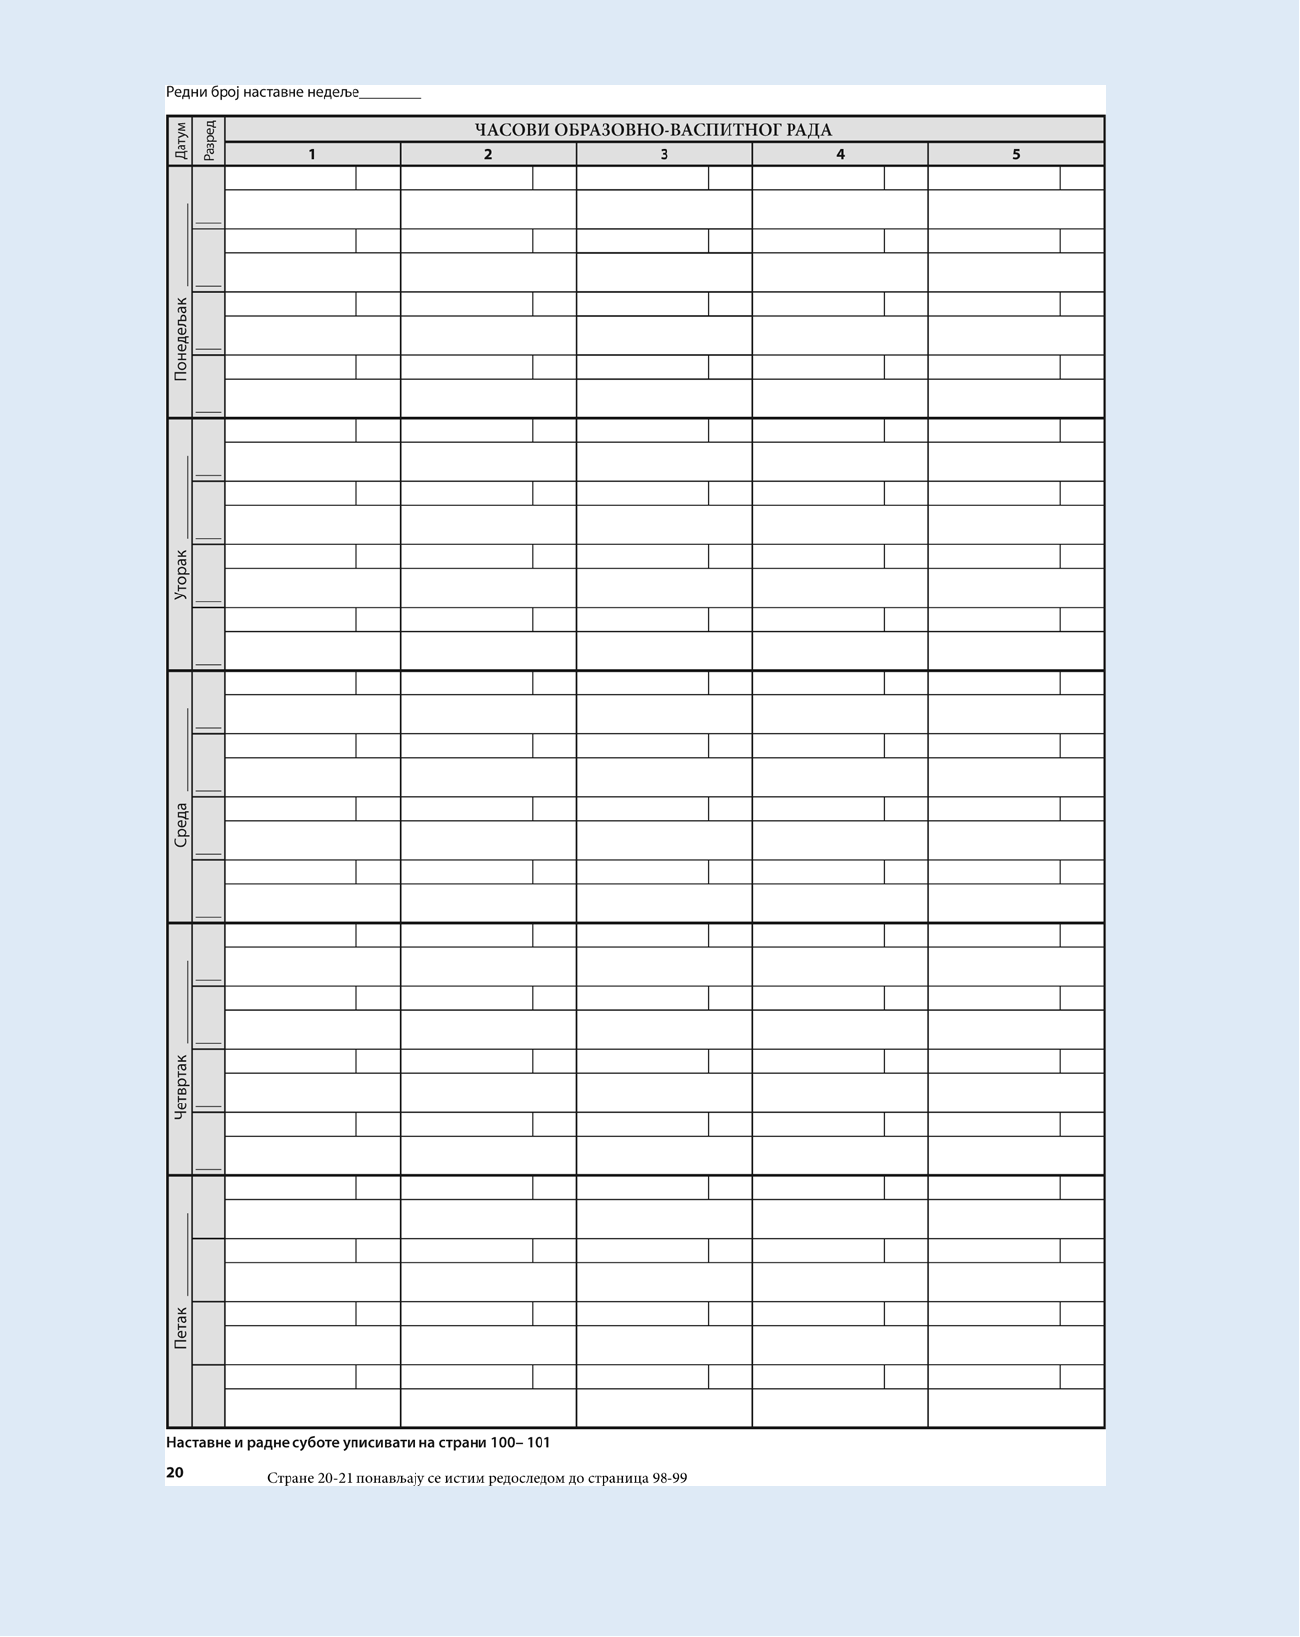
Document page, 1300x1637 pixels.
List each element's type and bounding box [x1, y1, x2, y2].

picture [165, 85, 1106, 1486]
